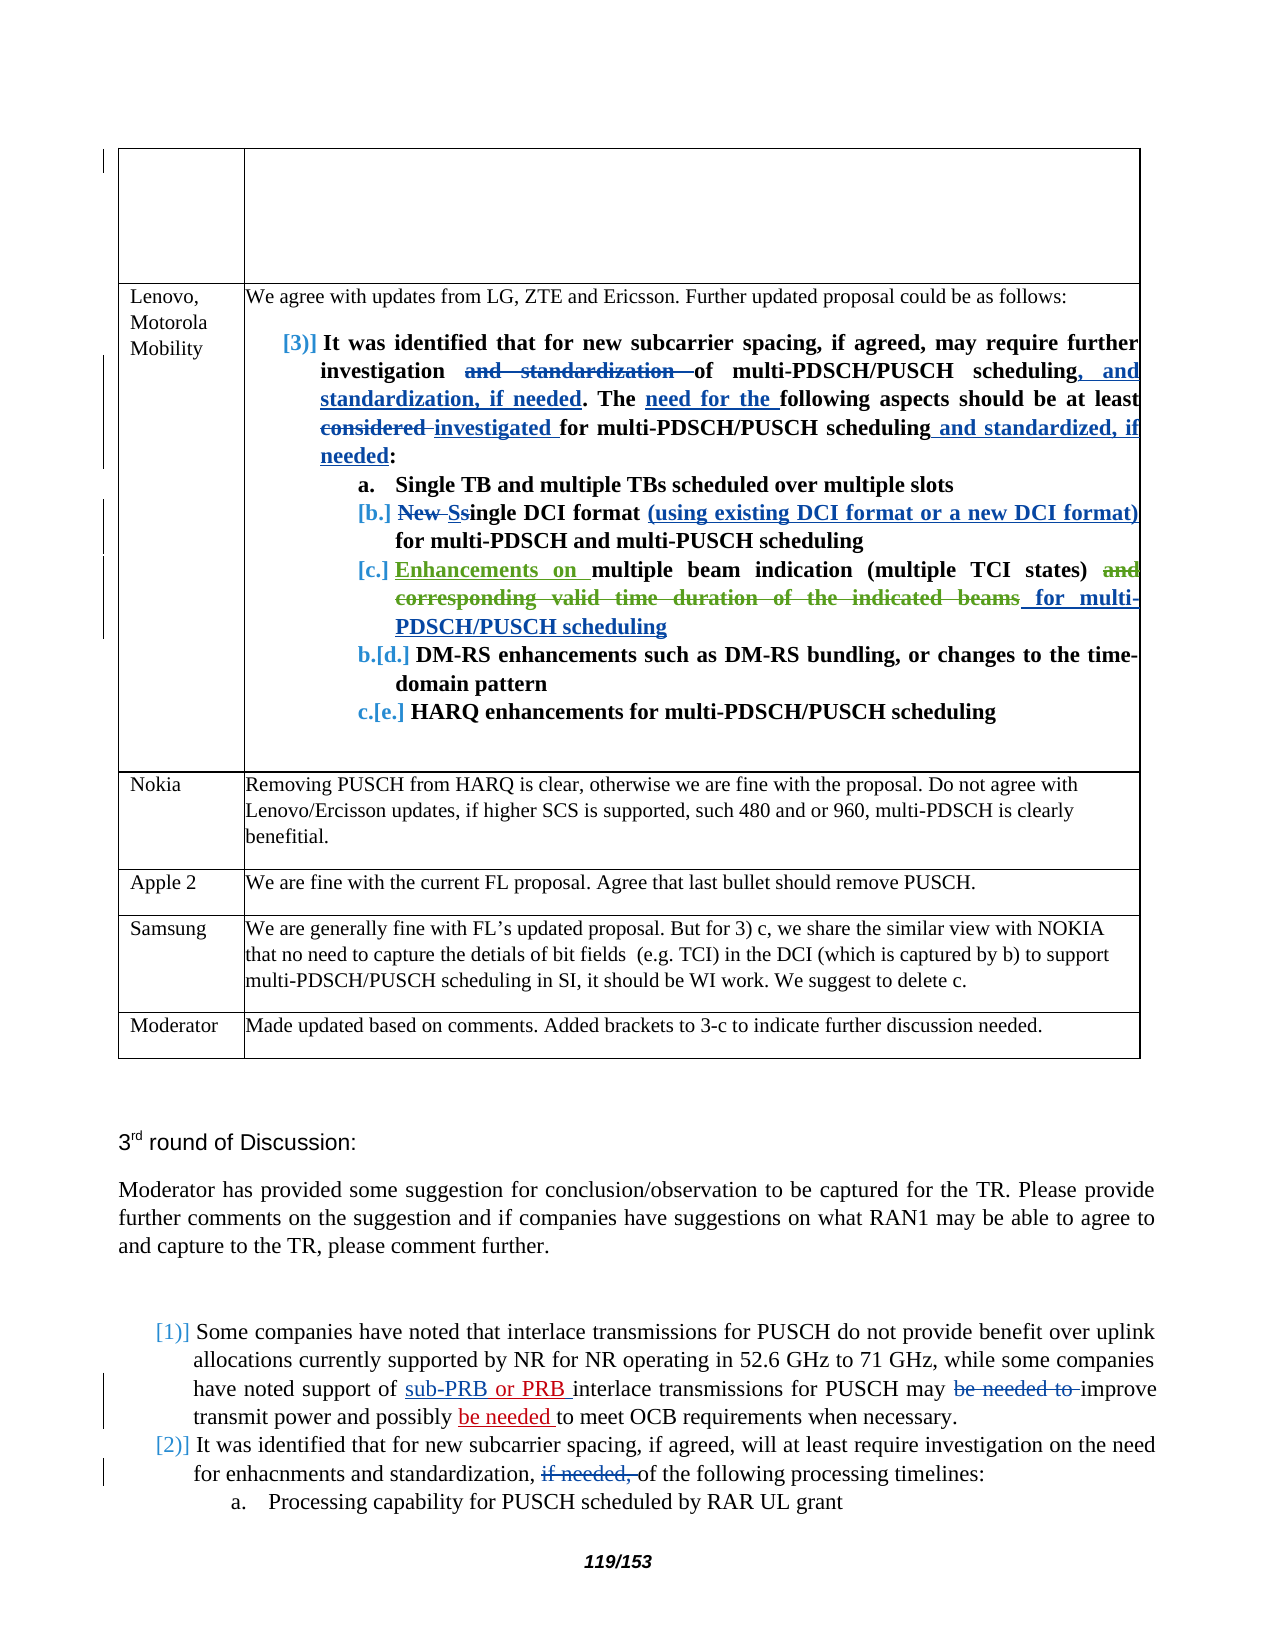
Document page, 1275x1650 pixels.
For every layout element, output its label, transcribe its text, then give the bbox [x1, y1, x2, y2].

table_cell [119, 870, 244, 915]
list It was identified that for new subcarrier spacing, if agreed, will at least require investigation on the need for enhacnments and standardization, of the following processing timelines: [156, 1432, 1157, 1486]
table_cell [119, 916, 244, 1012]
subtitle 3rd round of Discussion: [118, 1128, 1157, 1155]
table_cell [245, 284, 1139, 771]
list Processing capability for PUSCH scheduled by RAR UL grant [231, 1488, 1157, 1515]
text Moderator has provided some suggestion for conclusion/observation to be captured for the TR. Please provide further comments on the suggestion and if companies have suggestions on what RAN1 may be able to agree to and capture to the TR, please comment further. [118, 1176, 1157, 1259]
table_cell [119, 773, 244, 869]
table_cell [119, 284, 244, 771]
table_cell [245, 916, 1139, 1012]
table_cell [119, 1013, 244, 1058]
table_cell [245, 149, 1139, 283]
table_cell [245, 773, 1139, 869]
list Some companies have noted that interlace transmissions for PUSCH do not provide benefit over uplink allocations currently supported by NR for NR operating in 52.6 GHz to 71 GHz, while some companies have noted support of interlace transmissions for PUSCH may improve transmit power and possibly to meet OCB requirements when necessary. [156, 1318, 1157, 1429]
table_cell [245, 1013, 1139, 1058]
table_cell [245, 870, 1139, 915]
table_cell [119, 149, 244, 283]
